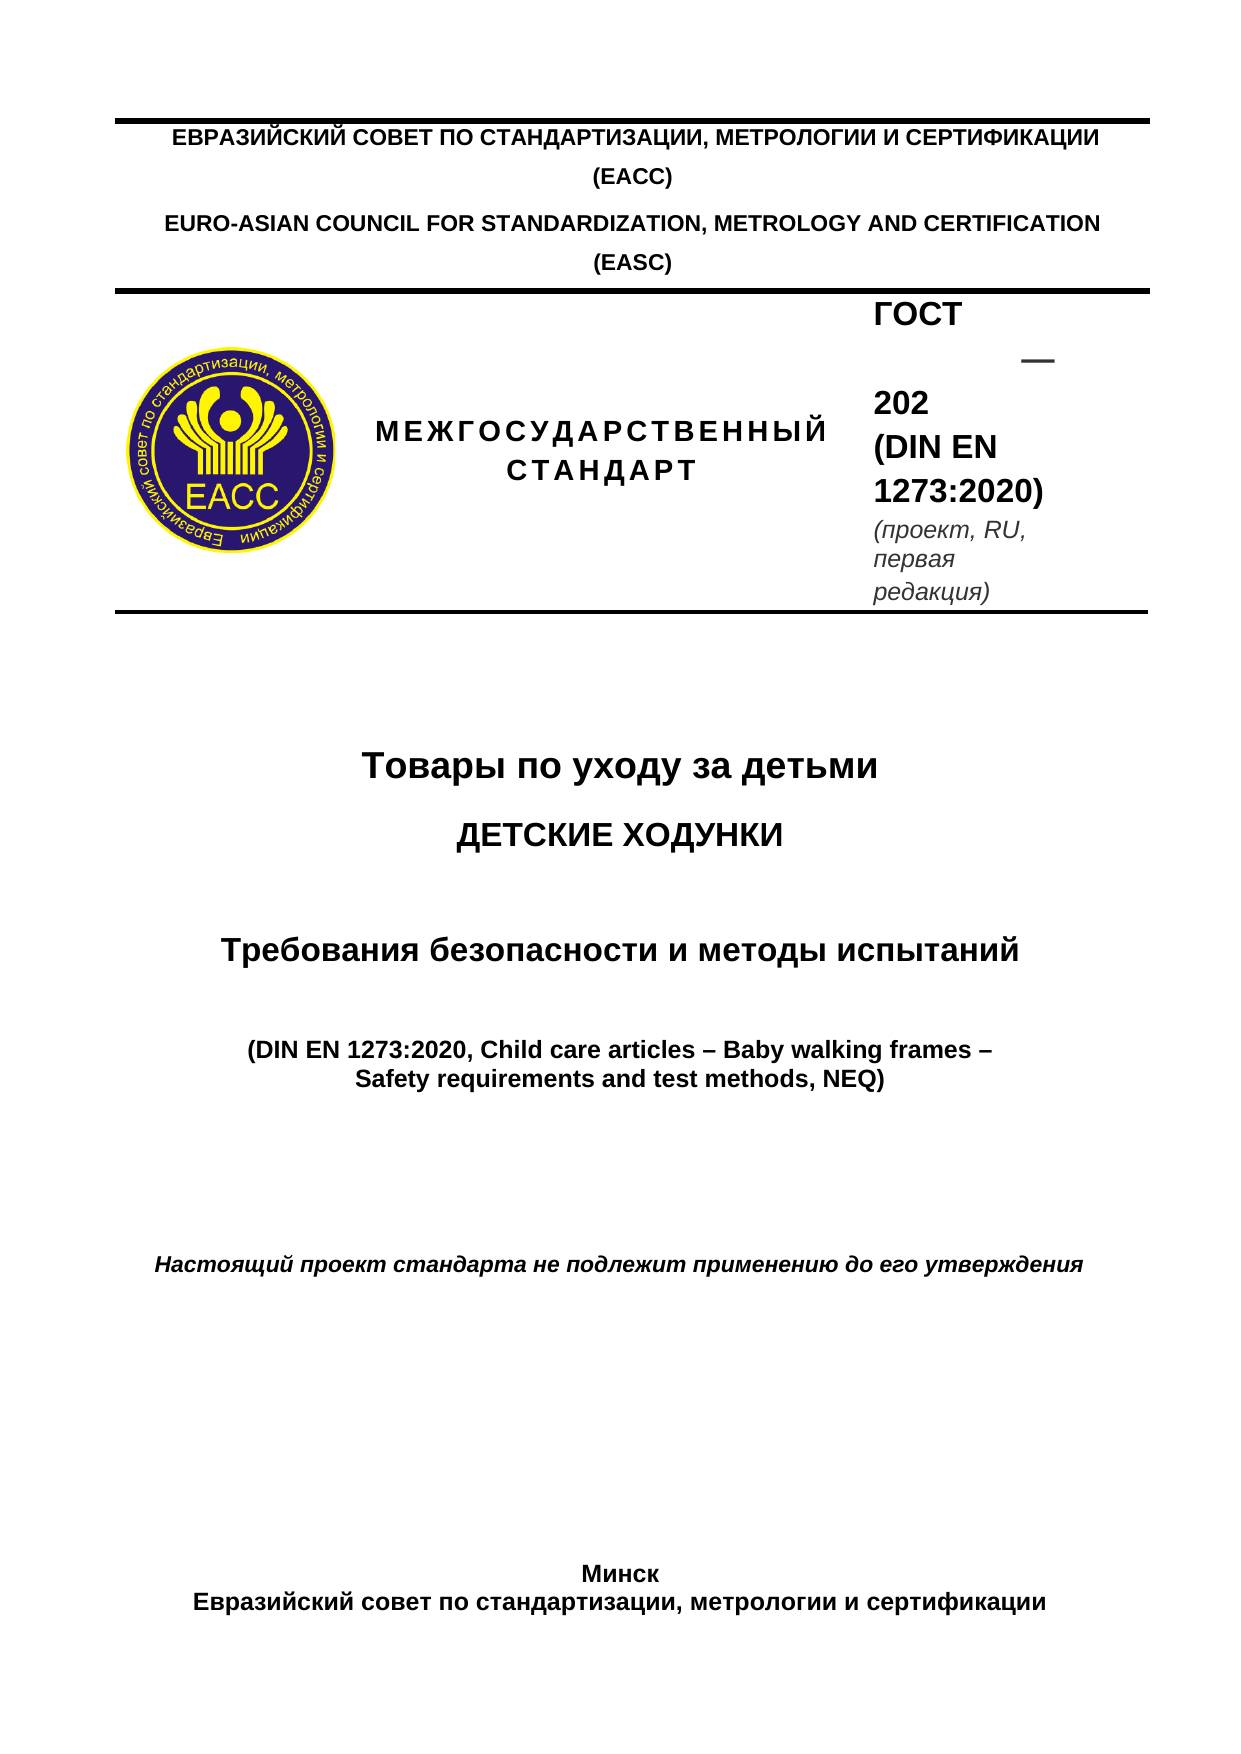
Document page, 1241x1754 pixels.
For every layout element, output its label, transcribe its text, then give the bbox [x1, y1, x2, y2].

table_cell МЕЖГОСУДАРСТВЕННЫЙ СТАНДАРТ [340, 294, 862, 609]
text Минск [118, 1558, 1122, 1587]
table_cell ГОСТ — 202 (DIN EN 1273:2020) (проект, RU, первая редакция) [862, 294, 1148, 609]
picture [126, 347, 336, 553]
text (DIN EN 1273:2020, Child care articles – Baby walking frames – [118, 1036, 1122, 1064]
text ДЕТСКИЕ ХОДУНКИ [118, 815, 1122, 853]
text Товары по уходу за детьми [118, 744, 1122, 787]
text Требования безопасности и методы испытаний [118, 930, 1122, 968]
table_cell [115, 294, 339, 609]
text Евразийский совет по стандартизации, метрологии и сертификации [118, 1587, 1122, 1616]
text Safety requirements and test methods, NEQ) [118, 1064, 1122, 1093]
text Настоящий проект стандарта не подлежит применению до его утверждения [118, 1251, 1122, 1277]
table_header ЕВРАЗИЙСКИЙ СОВЕТ ПО СТАНДАРТИЗАЦИИ, МЕТРОЛОГИИ И СЕРТИФИКАЦИИ (ЕАСС) EURO-ASIAN COUNCIL FOR STANDARDIZATION, METROLOGY AND CERTIFICATION (EASC) [115, 124, 1150, 288]
